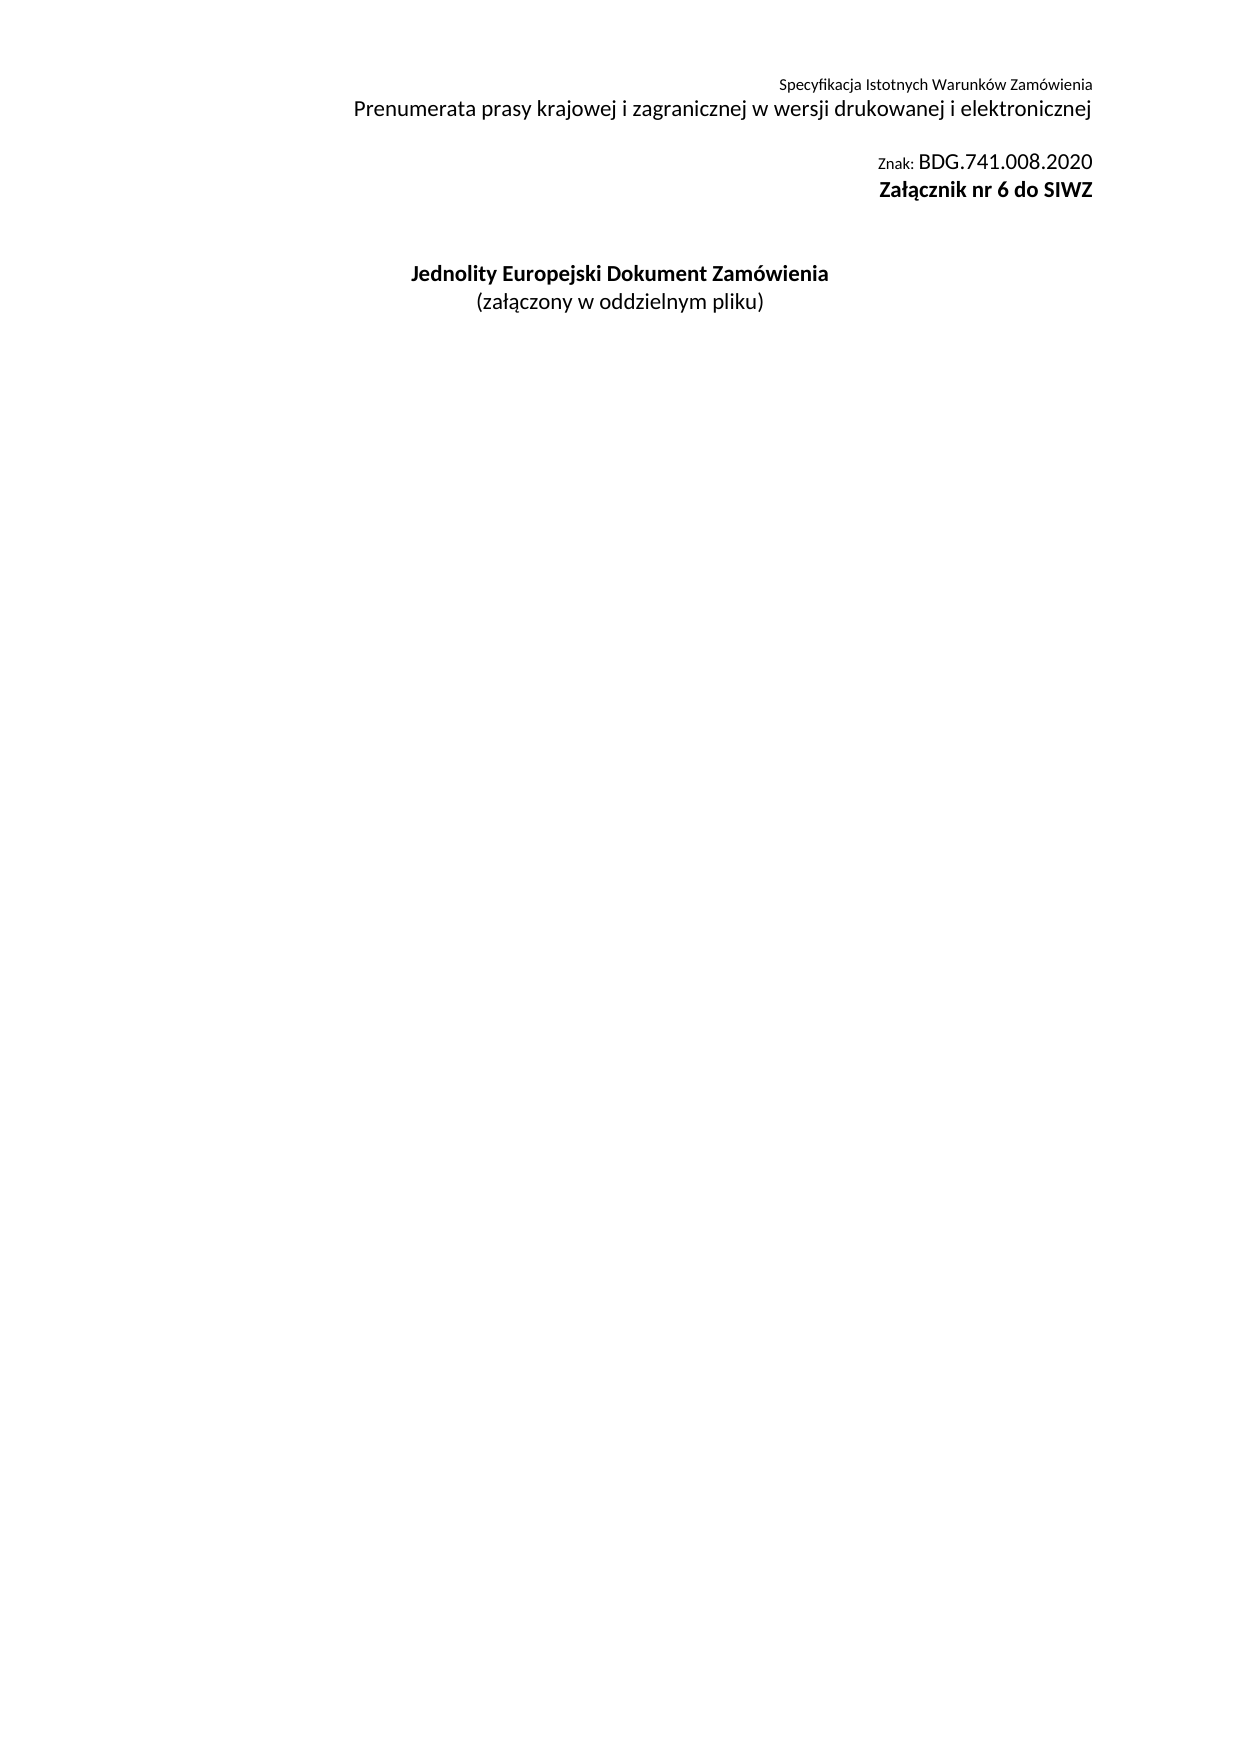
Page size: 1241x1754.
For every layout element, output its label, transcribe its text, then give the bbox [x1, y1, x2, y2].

text Załącznik nr 6 do SIWZ [148, 175, 1093, 203]
text (załączony w oddzielnym pliku) [148, 287, 1093, 315]
text Jednolity Europejski Dokument Zamówienia [148, 259, 1093, 287]
